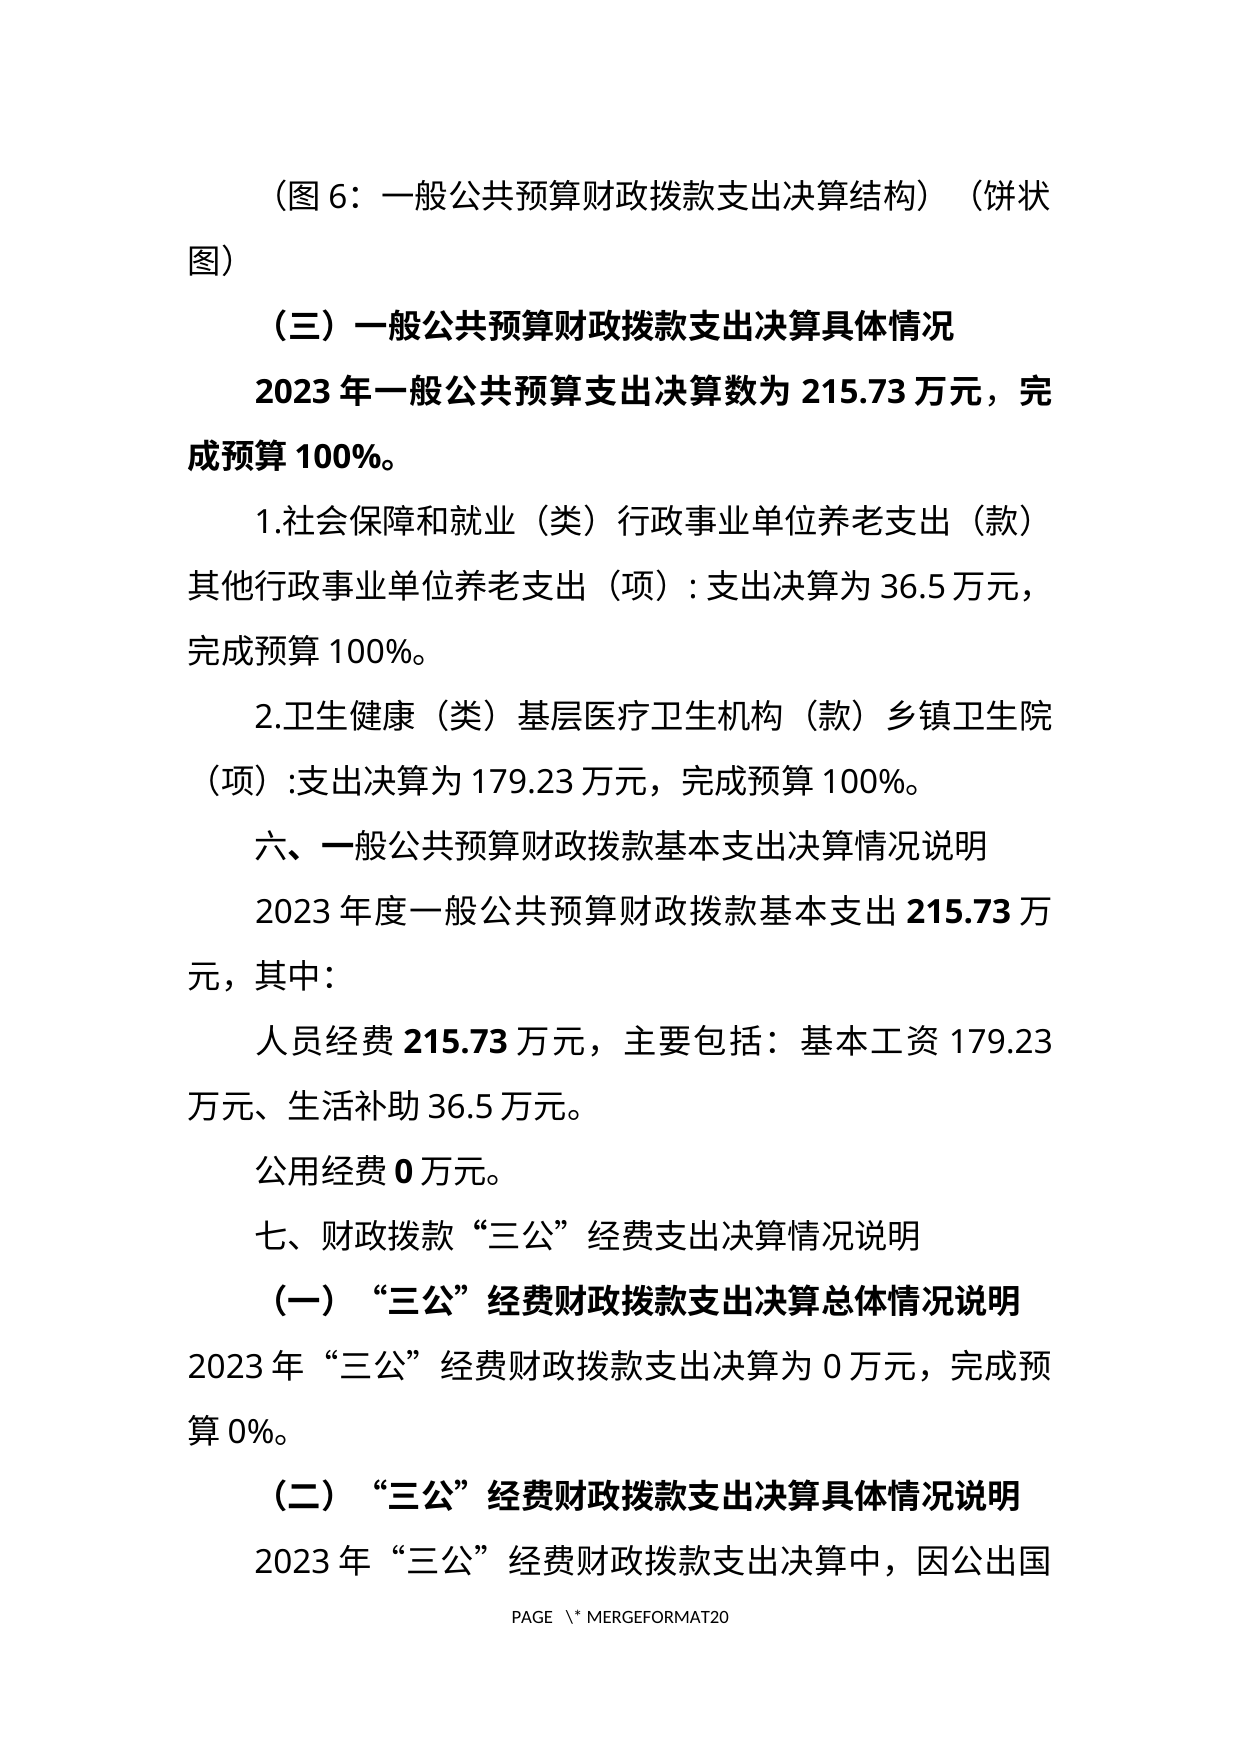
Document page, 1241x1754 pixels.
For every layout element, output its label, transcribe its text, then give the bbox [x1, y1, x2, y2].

text 2.卫生健康（类）基层医疗卫生机构（款）乡镇卫生院（项）:支出决算为179.23万元，完成预算100%。 [187, 682, 1053, 812]
text 2023年一般公共预算支出决算数为215.73万元，完成预算100%。 [187, 357, 1053, 487]
text 2023年“三公”经费财政拨款支出决算为0万元，完成预算0%。 [187, 1332, 1053, 1462]
text 七、财政拨款“三公”经费支出决算情况说明 [187, 1202, 1053, 1267]
text （图6：一般公共预算财政拨款支出决算结构）（饼状图） [187, 162, 1053, 292]
text 六、一般公共预算财政拨款基本支出决算情况说明 [187, 812, 1053, 877]
text 人员经费215.73万元，主要包括：基本工资179.23万元、生活补助36.5万元。 公用经费0万元。 [187, 1007, 1053, 1202]
text （一）“三公”经费财政拨款支出决算总体情况说明 [187, 1267, 1053, 1332]
text （二）“三公”经费财政拨款支出决算具体情况说明 [187, 1462, 1053, 1527]
text 1.社会保障和就业（类）行政事业单位养老支出（款）其他行政事业单位养老支出（项）: 支出决算为36.5万元，完成预算100%。 [187, 487, 1053, 682]
text 2023年度一般公共预算财政拨款基本支出215.73万元，其中： [187, 877, 1053, 1007]
text （三）一般公共预算财政拨款支出决算具体情况 [187, 292, 1053, 357]
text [187, 1527, 1053, 1592]
